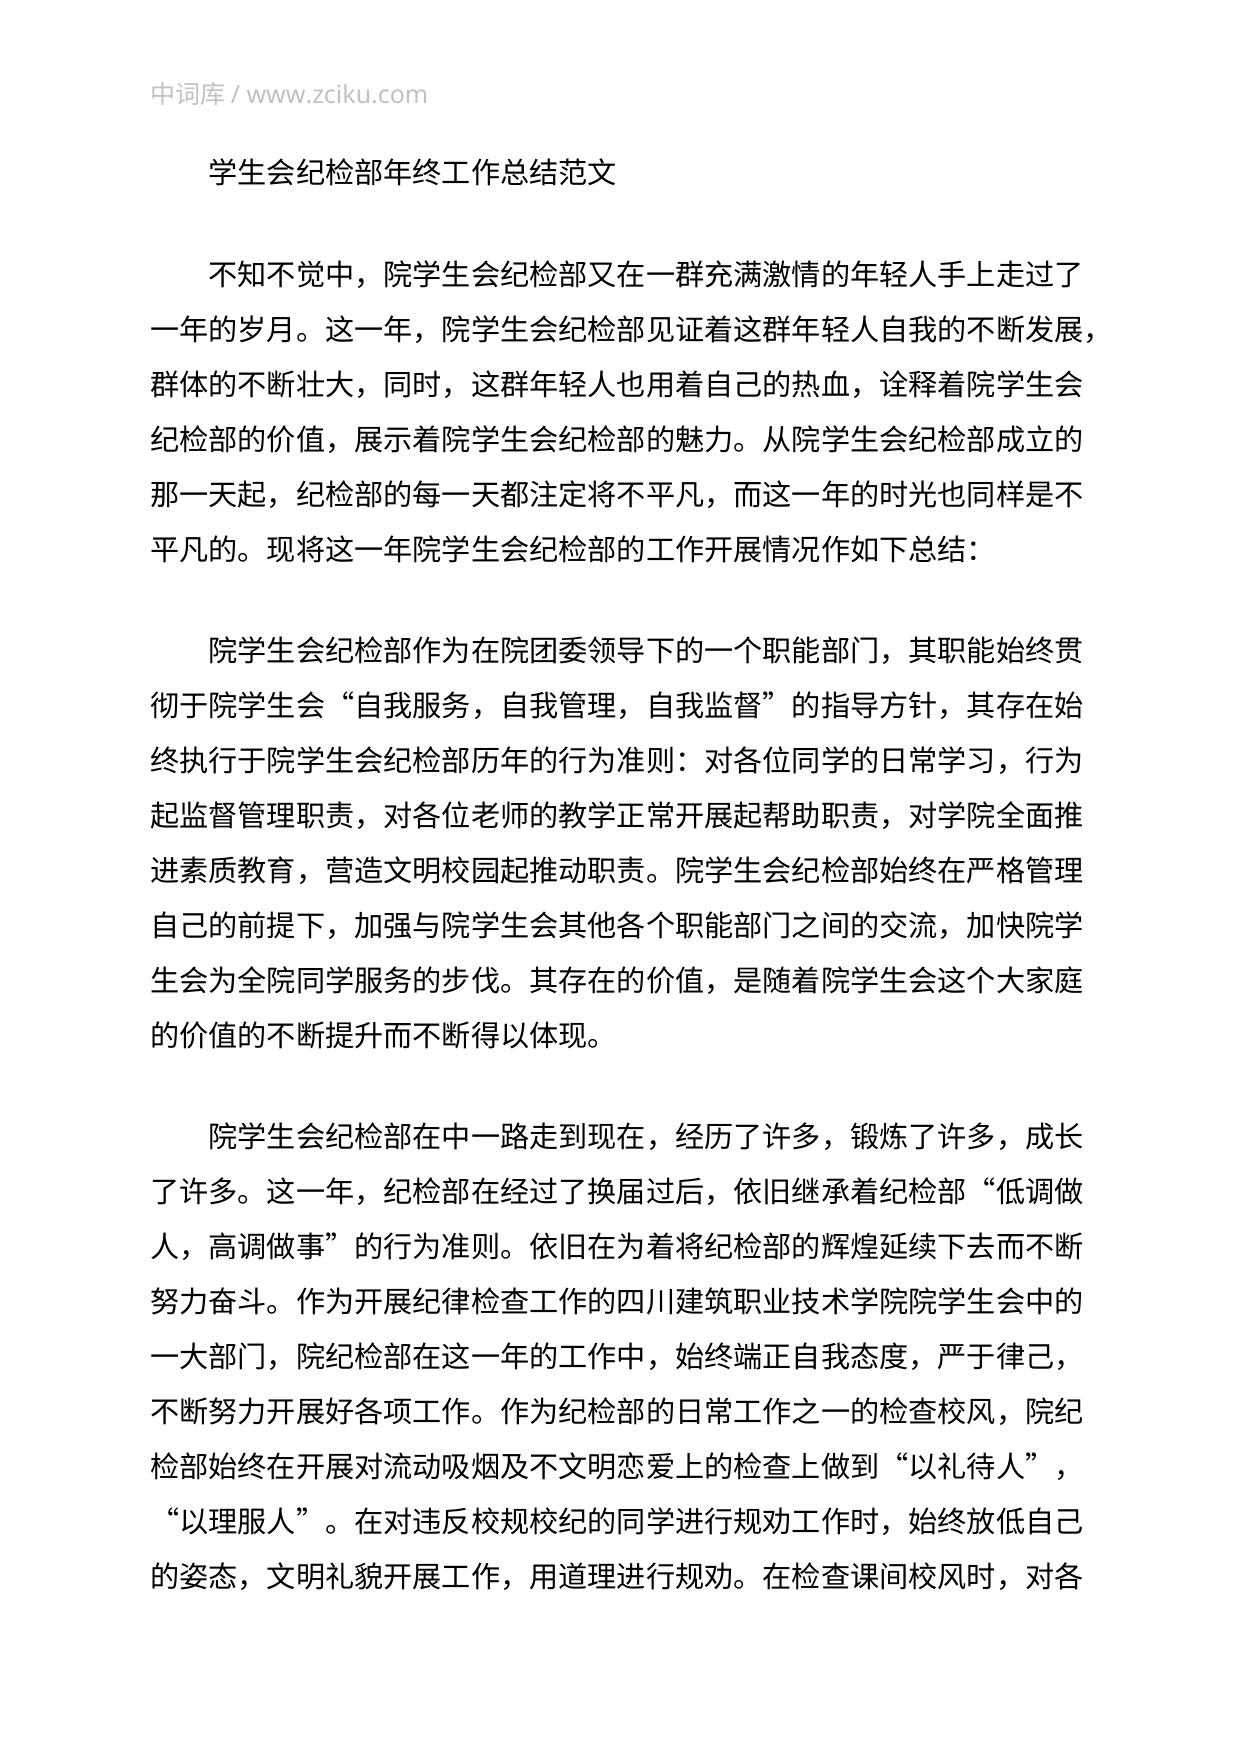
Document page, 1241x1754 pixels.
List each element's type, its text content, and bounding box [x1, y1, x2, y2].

text 院学生会纪检部作为在院团委领导下的一个职能部门，其职能始终贯彻于院学生会“自我服务，自我管理，自我监督”的指导方针，其存在始终执行于院学生会纪检部历年的行为准则：对各位同学的日常学习，行为起监督管理职责，对各位老师的教学正常开展起帮助职责，对学院全面推进素质教育，营造文明校园起推动职责。院学生会纪检部始终在严格管理自己的前提下，加强与院学生会其他各个职能部门之间的交流，加快院学生会为全院同学服务的步伐。其存在的价值，是随着院学生会这个大家庭的价值的不断提升而不断得以体现。 [150, 628, 1090, 1054]
text 学生会纪检部年终工作总结范文 [150, 150, 1090, 192]
text 不知不觉中，院学生会纪检部又在一群充满激情的年轻人手上走过了一年的岁月。这一年，院学生会纪检部见证着这群年轻人自我的不断发展，群体的不断壮大，同时，这群年轻人也用着自己的热血，诠释着院学生会纪检部的价值，展示着院学生会纪检部的魅力。从院学生会纪检部成立的那一天起，纪检部的每一天都注定将不平凡，而这一年的时光也同样是不平凡的。现将这一年院学生会纪检部的工作开展情况作如下总结： [150, 252, 1090, 568]
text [150, 1114, 1090, 1596]
